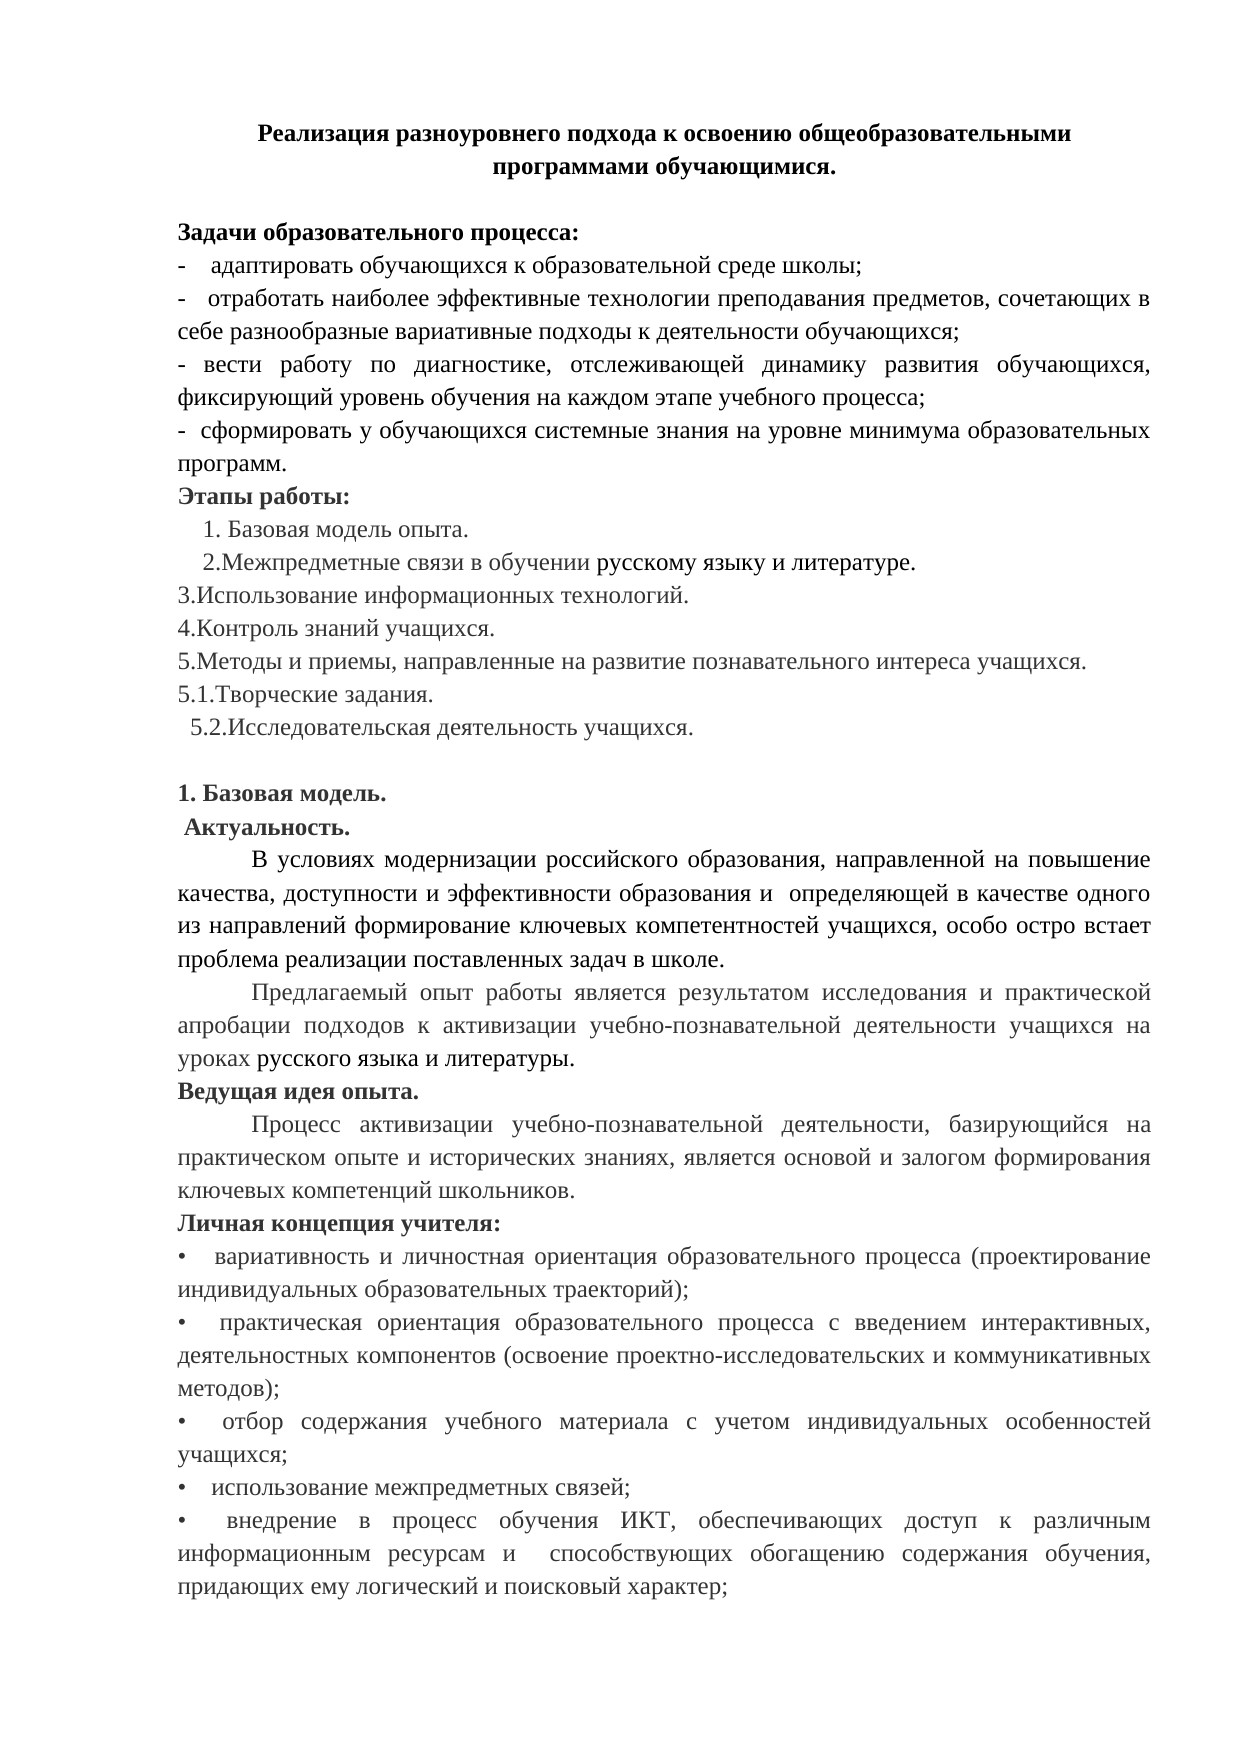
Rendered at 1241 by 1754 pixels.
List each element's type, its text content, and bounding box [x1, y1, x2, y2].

text Ведущая идея опыта. [177, 1076, 1152, 1104]
text Актуальность. [177, 812, 1152, 840]
text Реализация разноуровнего подхода к освоению общеобразовательными программами обучающимися. [177, 118, 1152, 180]
text 3.Использование информационных технологий. [177, 580, 1152, 609]
text • вариативность и личностная ориентация образовательного процесса (проектирование индивидуальных образовательных траекторий); [177, 1241, 1152, 1303]
text 5.2.Исследовательская деятельность учащихся. [177, 712, 1152, 741]
text - сформировать у обучающихся системные знания на уровне минимума образовательных программ. [177, 415, 1152, 477]
text 1. Базовая модель опыта. [177, 514, 1152, 543]
text • практическая ориентация образовательного процесса с введением интерактивных, деятельностных компонентов (освоение проектно-исследовательских и коммуникативных методов); [177, 1307, 1152, 1402]
text 2.Межпредметные связи в обучении русскому языку и литературе. [177, 547, 1152, 576]
text Процесс активизации учебно-познавательной деятельности, базирующийся на практическом опыте и исторических знаниях, является основой и залогом формирования ключевых компетенций школьников. [177, 1109, 1152, 1203]
text • внедрение в процесс обучения ИКТ, обеспечивающих доступ к различным информационным ресурсам и способствующих обогащению содержания обучения, придающих ему логический и поисковый характер; [177, 1505, 1152, 1600]
text - адаптировать обучающихся к образовательной среде школы; [177, 250, 1152, 279]
text - отработать наиболее эффективные технологии преподавания предметов, сочетающих в себе разнообразные вариативные подходы к деятельности обучающихся; [177, 283, 1152, 345]
text В условиях модернизации российского образования, направленной на повышение качества, доступности и эффективности образования и определяющей в качестве одного из направлений формирование ключевых компетентностей учащихся, особо остро встает проблема реализации поставленных задач в школе. [177, 844, 1152, 972]
text Этапы работы: [177, 481, 1152, 510]
text Личная концепция учителя: [177, 1208, 1152, 1237]
text 1. Базовая модель. [177, 778, 1152, 807]
text - вести работу по диагностике, отслеживающей динамику развития обучающихся, фиксирующий уровень обучения на каждом этапе учебного процесса; [177, 349, 1152, 411]
text • отбор содержания учебного материала с учетом индивидуальных особенностей учащихся; [177, 1406, 1152, 1468]
text 5.Методы и приемы, направленные на развитие познавательного интереса учащихся. [177, 646, 1152, 675]
text • использование межпредметных связей; [177, 1472, 1152, 1501]
text 5.1.Творческие задания. [177, 679, 1152, 708]
text 4.Контроль знаний учащихся. [177, 613, 1152, 642]
text Предлагаемый опыт работы является результатом исследования и практической апробации подходов к активизации учебно-познавательной деятельности учащихся на уроках русского языка и литературы. [177, 977, 1152, 1071]
text Задачи образовательного процесса: [177, 217, 1152, 246]
